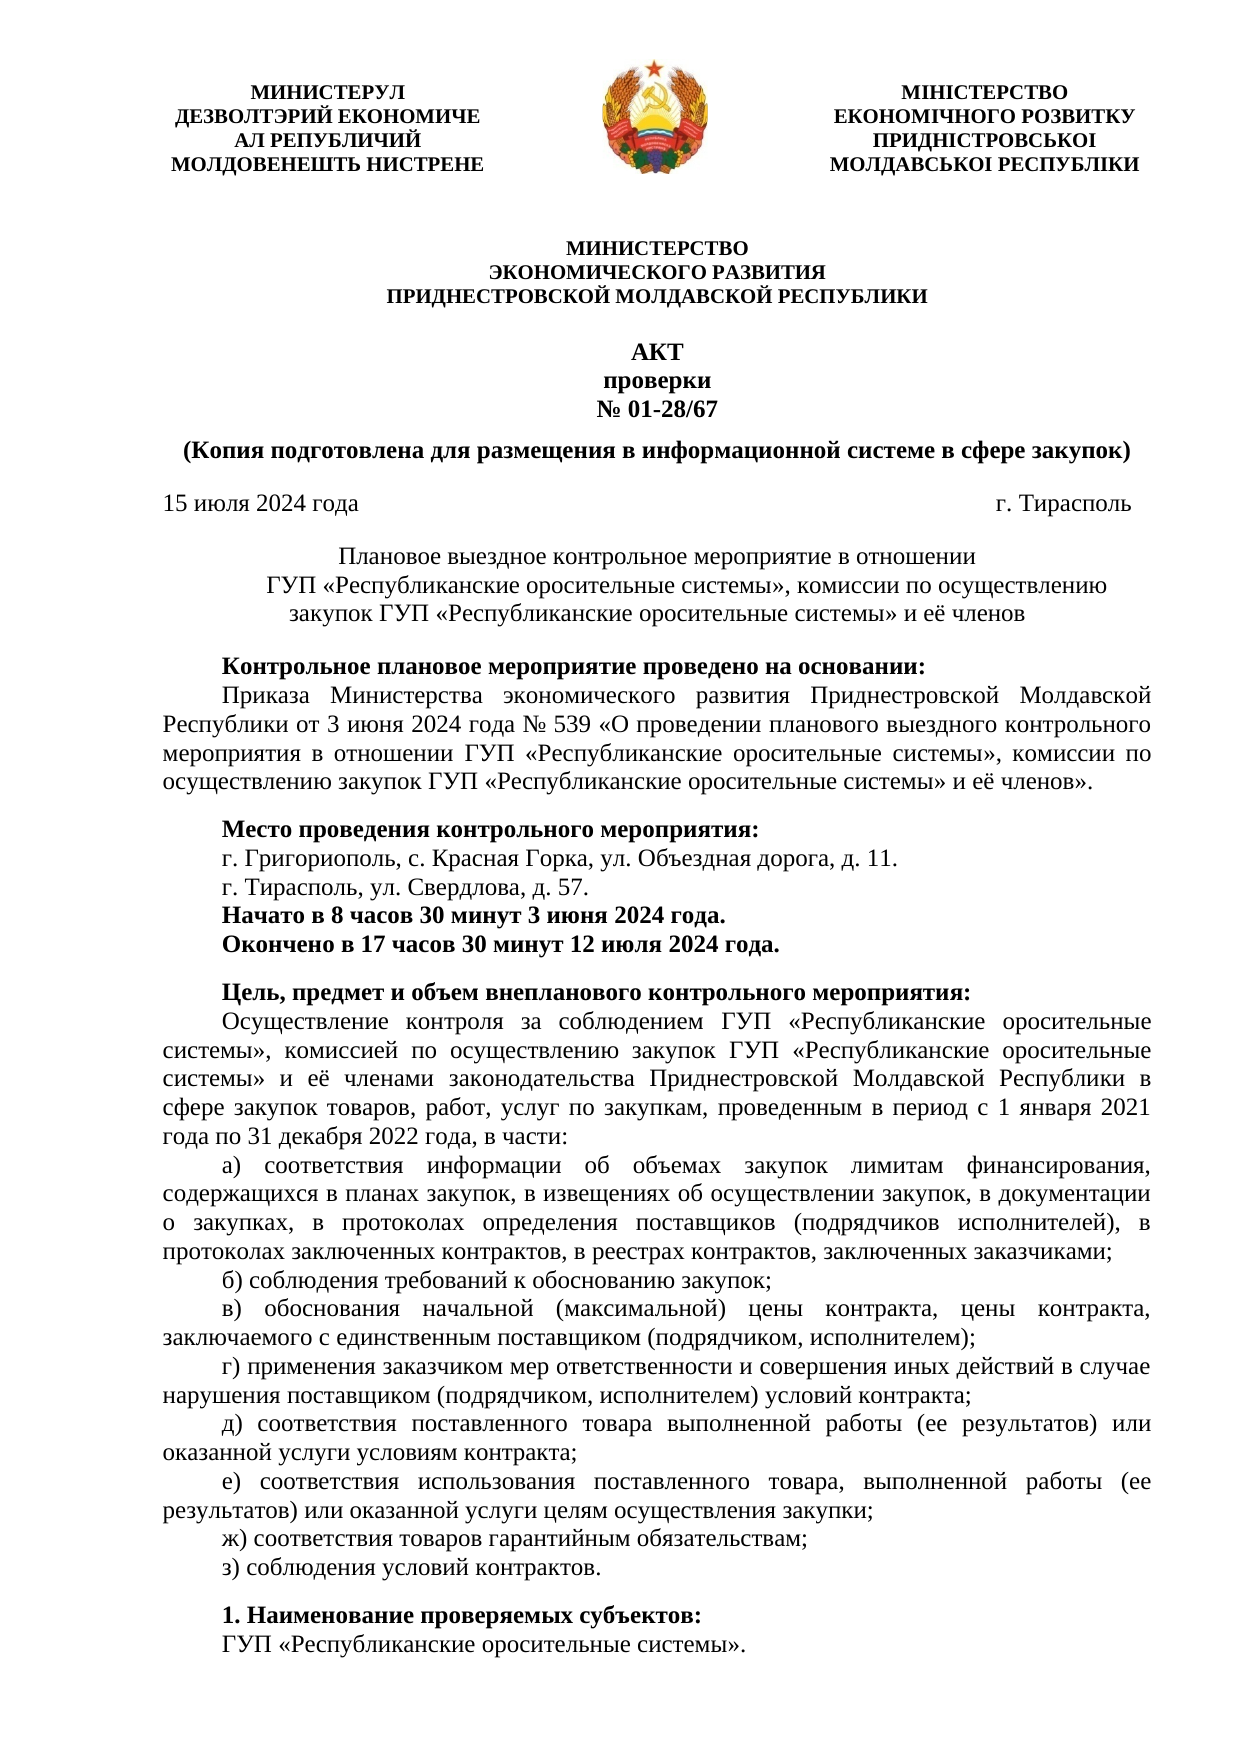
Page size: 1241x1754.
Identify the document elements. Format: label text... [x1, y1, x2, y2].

table_header МIНIСТЕРCТВО ЕКОНОМIЧНОГО РОЗВИТКУ ПРИДНIСТРОВСЬКОI МОЛДАВСЬКОI РЕСПУБЛIКИ [818, 59, 1152, 197]
text б) соблюдения требований к обоснованию закупок; [162, 1265, 1152, 1293]
text г) применения заказчиком мер ответственности и совершения иных действий в случае нарушения поставщиком (подрядчиком, исполнителем) условий контракта; [162, 1351, 1152, 1408]
text Цель, предмет и объем внепланового контрольного мероприятия: [162, 977, 1152, 1006]
text Начато в 8 часов 30 минут 3 июня 2024 года. [162, 901, 1152, 929]
text 1. Наименование проверяемых субъектов: [162, 1600, 1152, 1629]
text ЭКОНОМИЧЕСКОГО РАЗВИТИЯ [162, 260, 1152, 284]
text (Копия подготовлена для размещения в информационной системе в сфере закупок) [162, 435, 1152, 464]
text ж) соответствия товаров гарантийным обязательствам; [162, 1523, 1152, 1552]
text з) соблюдения условий контрактов. [162, 1552, 1152, 1581]
text Осуществление контроля за соблюдением ГУП «Республиканские оросительные системы», комиссией по осуществлению закупок ГУП «Республиканские оросительные системы» и её членами законодательства Приднестровской Молдавской Республики в сфере закупок товаров, работ, услуг по закупкам, проведенным в период с 1 января 2021 года по 31 декабря 2022 года, в части: [162, 1006, 1152, 1150]
picture [602, 59, 708, 174]
text Окончено в 17 часов 30 минут 12 июля 2024 года. [162, 929, 1152, 958]
text ГУП «Республиканские оросительные системы». [162, 1629, 1152, 1658]
text д) соответствия поставленного товара выполненной работы (ее результатов) или оказанной услуги условиям контракта; [162, 1408, 1152, 1466]
text в) обоснования начальной (максимальной) цены контракта, цены контракта, заключаемого с единственным поставщиком (подрядчиком, исполнителем); [162, 1293, 1152, 1351]
text МИНИСТЕРСТВО [162, 236, 1152, 260]
text АКТ [162, 337, 1152, 365]
text а) соответствия информации об объемах закупок лимитам финансирования, содержащихся в планах закупок, в извещениях об осуществлении закупок, в документации о закупках, в протоколах определения поставщиков (подрядчиков исполнителей), в протоколах заключенных контрактов, в реестрах контрактов, заключенных заказчиками; [162, 1150, 1152, 1265]
text проверки [162, 365, 1152, 394]
text г. Григориополь, с. Красная Горка, ул. Объездная дорога, д. 11. [162, 843, 1152, 872]
text Плановое выездное контрольное мероприятие в отношении [162, 541, 1152, 570]
text Контрольное плановое мероприятие проведено на основании: [162, 651, 1152, 680]
text г. Тирасполь, ул. Свердлова, д. 57. [162, 872, 1152, 901]
text 15 июля 2024 года г. Тирасполь [162, 488, 1152, 517]
text Место проведения контрольного мероприятия: [162, 814, 1152, 843]
text ГУП «Республиканские оросительные системы», комиссии по осуществлению закупок ГУП «Республиканские оросительные системы» и её членов [162, 570, 1152, 627]
text Приказа Министерства экономического развития Приднестровской Молдавской Республики от 3 июня 2024 года № 539 «О проведении планового выездного контрольного мероприятия в отношении ГУП «Республиканские оросительные системы», комиссии по осуществлению закупок ГУП «Республиканские оросительные системы» и её членов». [162, 680, 1152, 795]
table_header [493, 59, 817, 197]
text № 01-28/67 [162, 394, 1152, 423]
text е) соответствия использования поставленного товара, выполненной работы (ее результатов) или оказанной услуги целям осуществления закупки; [162, 1466, 1152, 1523]
text ПРИДНЕСТРОВСКОЙ МОЛДАВСКОЙ РЕСПУБЛИКИ [162, 284, 1152, 308]
table_header МИНИСТЕРУЛ ДЕЗВОЛТЭРИЙ ЕКОНОМИЧЕ АЛ РЕПУБЛИЧИЙ МОЛДОВЕНЕШТЬ НИСТРЕНЕ [163, 59, 493, 197]
